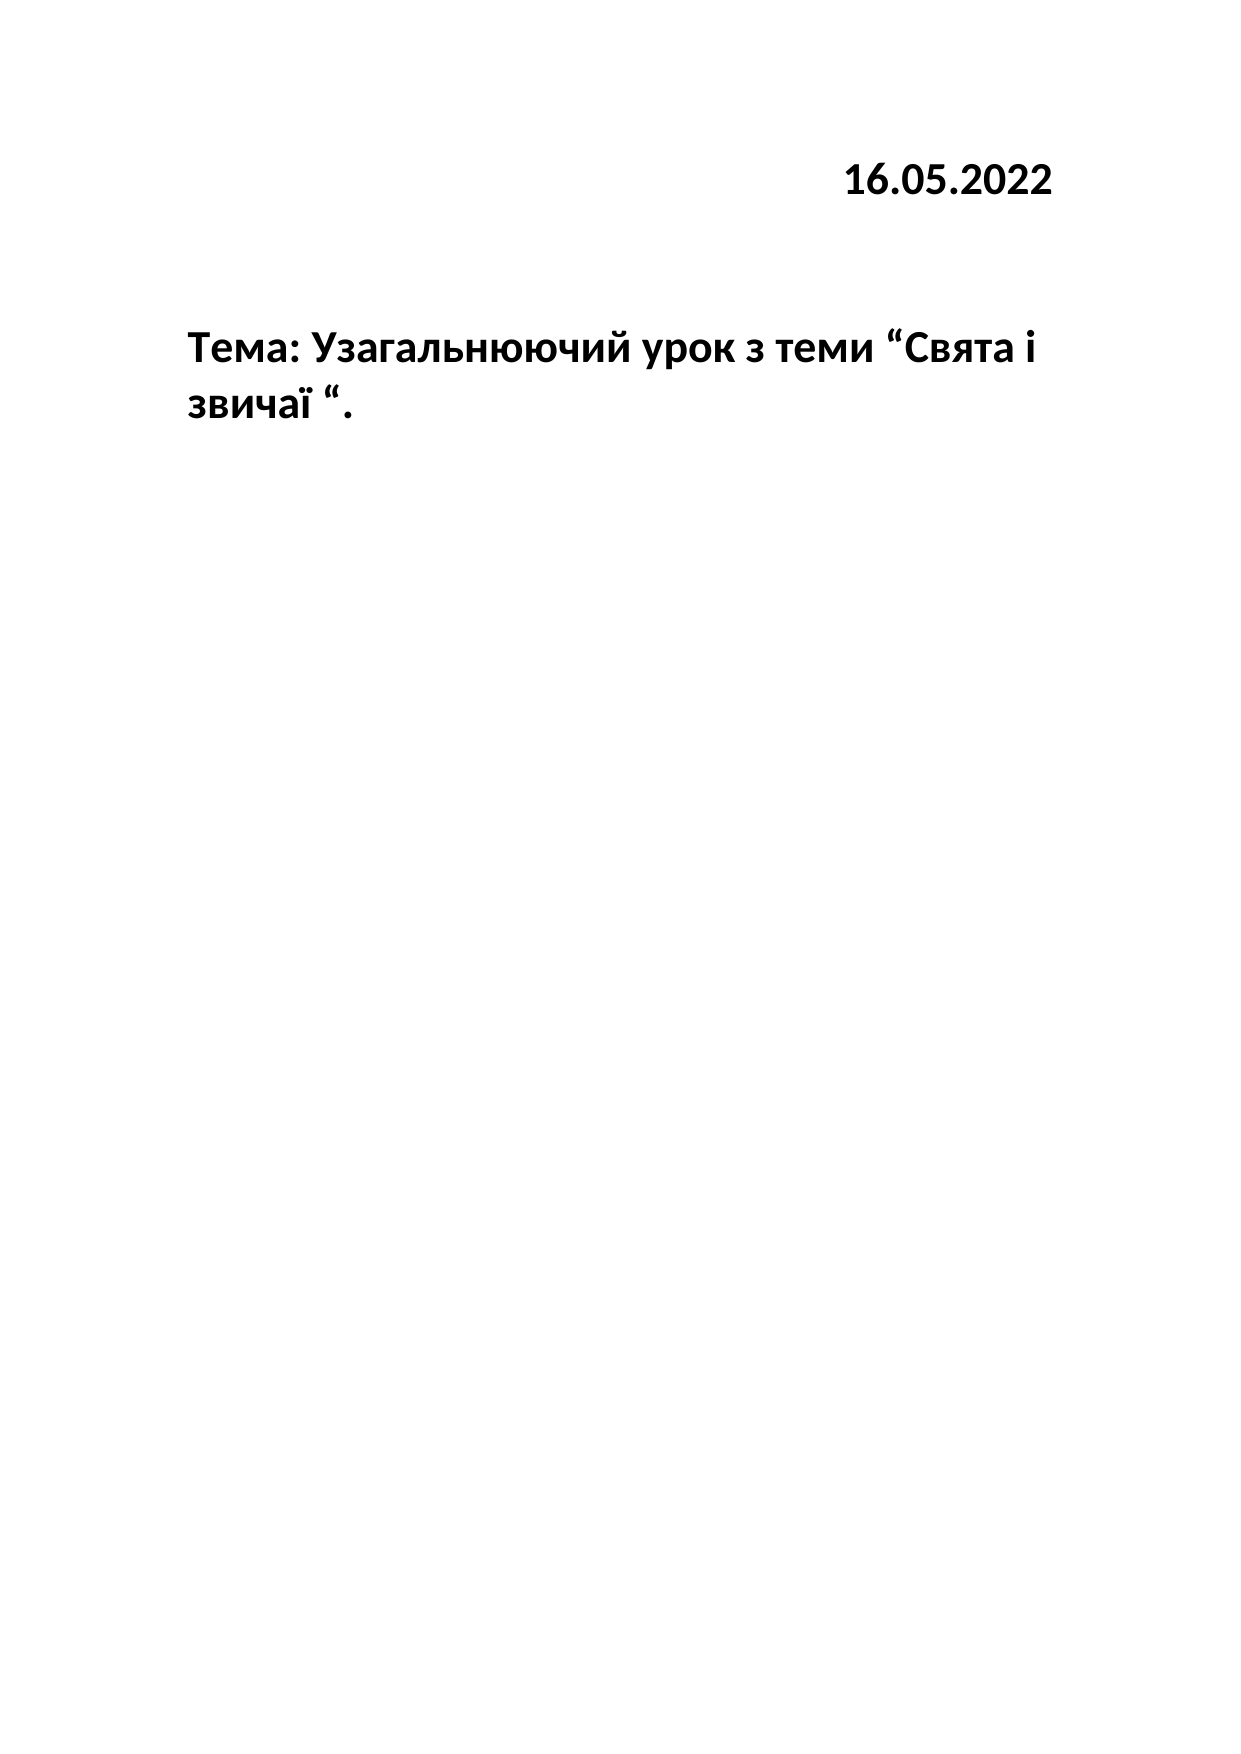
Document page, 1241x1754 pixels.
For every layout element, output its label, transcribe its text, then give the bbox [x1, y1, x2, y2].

text 16.05.2022 [187, 150, 1053, 206]
text Тема: Узагальнюючий урок з теми “Свята і звичаї “. [187, 318, 1053, 430]
